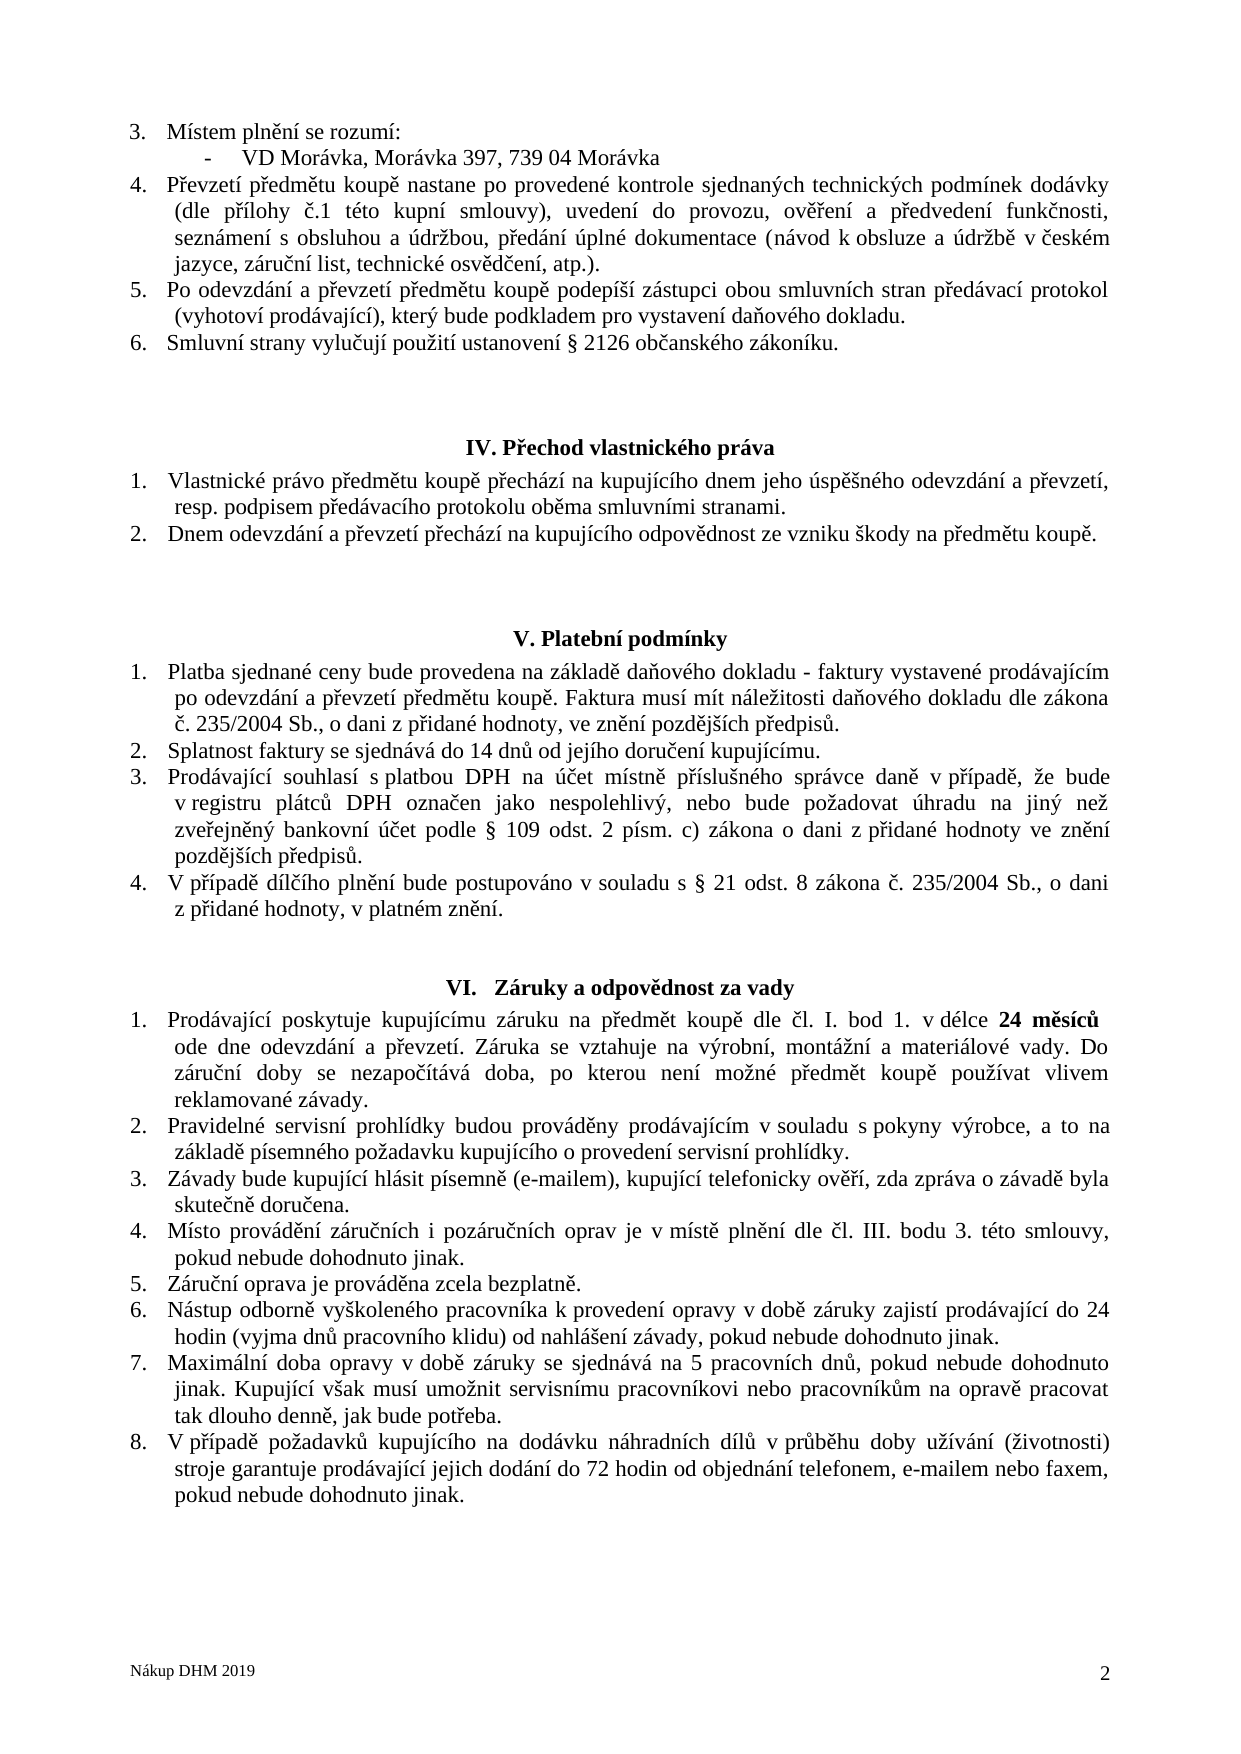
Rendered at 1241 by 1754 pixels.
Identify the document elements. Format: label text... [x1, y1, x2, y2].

list Smluvní strany vylučují použití ustanovení § 2126 občanského zákoníku. [130, 329, 1110, 355]
list Prodávající poskytuje kupujícímu záruku na předmět koupě dle čl. I. bod 1. v délce 24 měsíců ode dne odevzdání a převzetí. Záruka se vztahuje na výrobní, montážní a materiálové vady. Do záruční doby se nezapočítává doba, po kterou není možné předmět koupě používat vlivem reklamované závady. [130, 1007, 1110, 1112]
list Závady bude kupující hlásit písemně (e-mailem), kupující telefonicky ověří, zda zpráva o závadě byla skutečně doručena. [130, 1165, 1110, 1217]
subtitle V. Platební podmínky [130, 625, 1110, 651]
list Místem plnění se rozumí: [129, 118, 1110, 144]
list V případě požadavků kupujícího na dodávku náhradních dílů v průběhu doby užívání (životnosti) stroje garantuje prodávající jejich dodání do 72 hodin od objednání telefonem, e-mailem nebo faxem, pokud nebude dohodnuto jinak. [130, 1428, 1110, 1507]
list Dnem odevzdání a převzetí přechází na kupujícího odpovědnost ze vzniku škody na předmětu koupě. [130, 520, 1110, 546]
list Nástup odborně vyškoleného pracovníka k provedení opravy v době záruky zajistí prodávající do 24 hodin (vyjma dnů pracovního klidu) od nahlášení závady, pokud nebude dohodnuto jinak. [130, 1296, 1110, 1349]
list Převzetí předmětu koupě nastane po provedené kontrole sjednaných technických podmínek dodávky (dle přílohy č.1 této kupní smlouvy), uvedení do provozu, ověření a předvedení funkčnosti, seznámení s obsluhou a údržbou, předání úplné dokumentace (návod k obsluze a údržbě v českém jazyce, záruční list, technické osvědčení, atp.). [130, 171, 1110, 276]
list V případě dílčího plnění bude postupováno v souladu s § 21 odst. 8 zákona č. 235/2004 Sb., o dani z přidané hodnoty, v platném znění. [130, 868, 1110, 921]
list Po odevzdání a převzetí předmětu koupě podepíší zástupci obou smluvních stran předávací protokol (vyhotoví prodávající), který bude podkladem pro vystavení daňového dokladu. [130, 276, 1110, 329]
list Záruční oprava je prováděna zcela bezplatně. [130, 1270, 1110, 1296]
list Splatnost faktury se sjednává do 14 dnů od jejího doručení kupujícímu. [130, 737, 1110, 763]
list Vlastnické právo předmětu koupě přechází na kupujícího dnem jeho úspěšného odevzdání a převzetí, resp. podpisem předávacího protokolu oběma smluvními stranami. [130, 467, 1110, 520]
list Prodávající souhlasí s platbou DPH na účet místně příslušného správce daně v případě, že bude v registru plátců DPH označen jako nespolehlivý, nebo bude požadovat úhradu na jiný než zveřejněný bankovní účet podle § 109 odst. 2 písm. c) zákona o dani z přidané hodnoty ve znění pozdějších předpisů. [130, 763, 1110, 868]
list Pravidelné servisní prohlídky budou prováděny prodávajícím v souladu s pokyny výrobce, a to na základě písemného požadavku kupujícího o provedení servisní prohlídky. [130, 1112, 1110, 1165]
list VD Morávka, Morávka 397, 739 04 Morávka [204, 144, 1110, 171]
text VI. Záruky a odpovědnost za vady [130, 974, 1110, 1000]
list Maximální doba opravy v době záruky se sjednává na 5 pracovních dnů, pokud nebude dohodnuto jinak. Kupující však musí umožnit servisnímu pracovníkovi nebo pracovníkům na opravě pracovat tak dlouho denně, jak bude potřeba. [130, 1349, 1110, 1428]
subtitle IV. Přechod vlastnického práva [130, 434, 1110, 461]
list Platba sjednané ceny bude provedena na základě daňového dokladu - faktury vystavené prodávajícím po odevzdání a převzetí předmětu koupě. Faktura musí mít náležitosti daňového dokladu dle zákona č. 235/2004 Sb., o dani z přidané hodnoty, ve znění pozdějších předpisů. [130, 658, 1110, 737]
list Místo provádění záručních i pozáručních oprav je v místě plnění dle čl. III. bodu 3. této smlouvy, pokud nebude dohodnuto jinak. [130, 1217, 1110, 1270]
